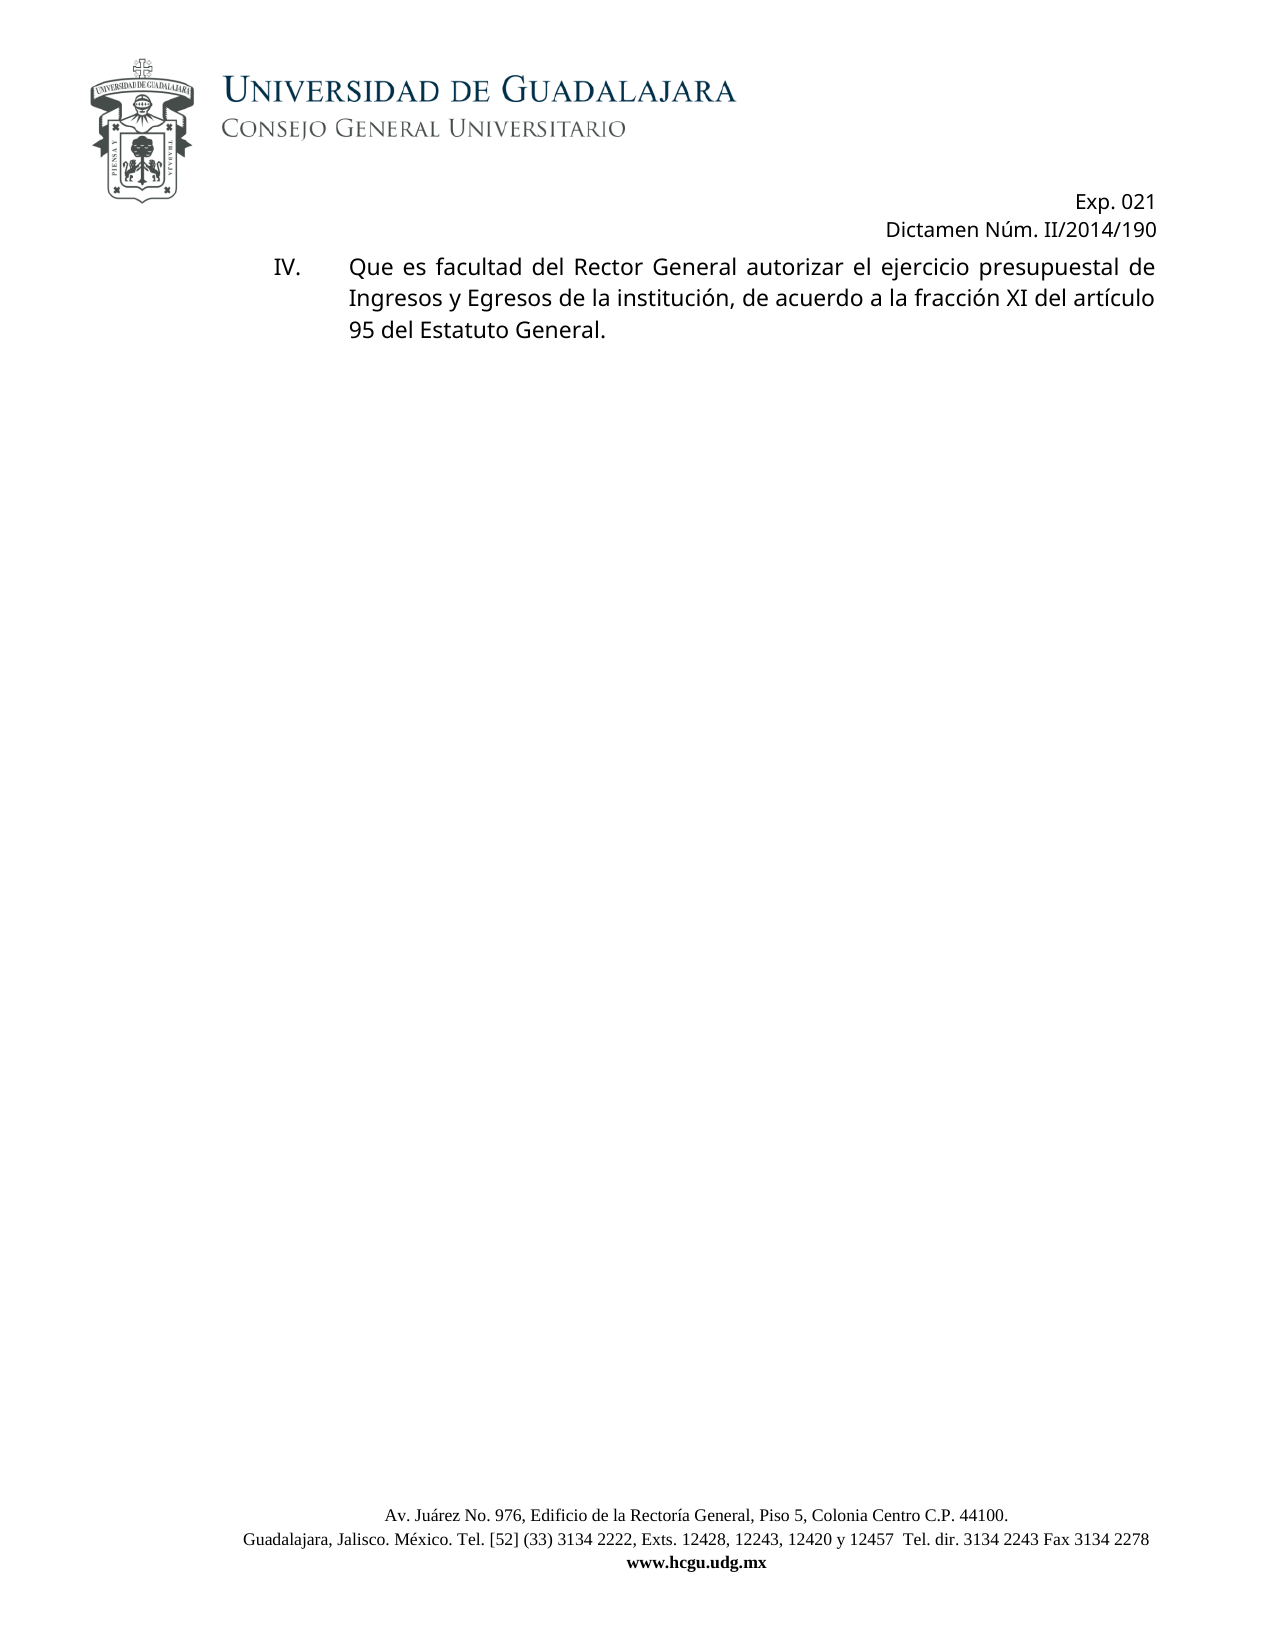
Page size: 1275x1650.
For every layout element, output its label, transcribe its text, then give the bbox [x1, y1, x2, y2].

list Que es facultad del Rector General autorizar el ejercicio presupuestal de Ingresos y Egresos de la institución, de acuerdo a la fracción XI del artículo 95 del Estatuto General. [273, 251, 1157, 345]
picture [2, 0, 1275, 264]
